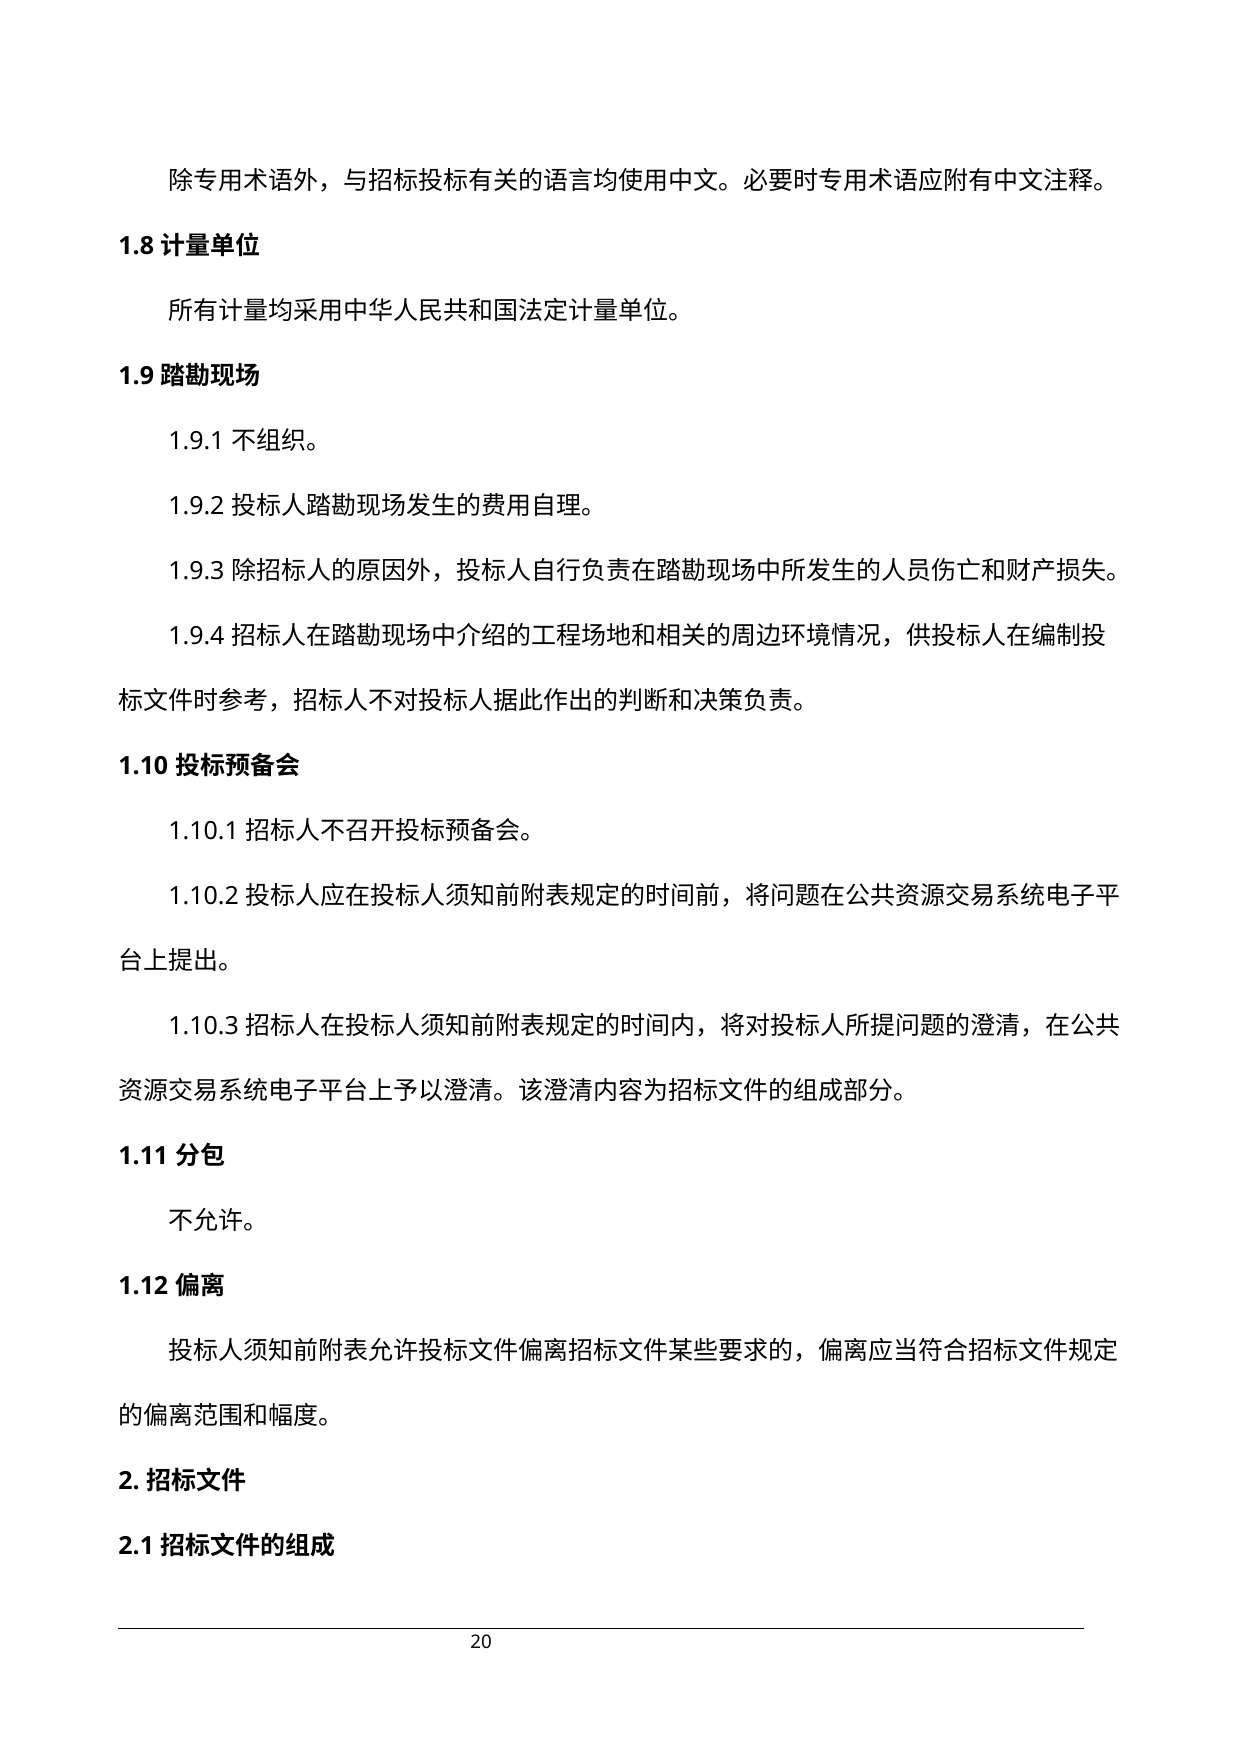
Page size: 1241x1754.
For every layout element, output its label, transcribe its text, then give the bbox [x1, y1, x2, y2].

text 所有计量均采用中华人民共和国法定计量单位。 [118, 276, 1122, 341]
text 1.12 偏离 [118, 1251, 1122, 1316]
text 1.10.2 投标人应在投标人须知前附表规定的时间前，将问题在公共资源交易系统电子平台上提出。 [118, 861, 1122, 991]
text 除专用术语外，与招标投标有关的语言均使用中文。必要时专用术语应附有中文注释。 [118, 146, 1122, 211]
text 1.10.3 招标人在投标人须知前附表规定的时间内，将对投标人所提问题的澄清，在公共资源交易系统电子平台上予以澄清。该澄清内容为招标文件的组成部分。 [118, 991, 1122, 1121]
text 1.11 分包 [118, 1121, 1122, 1186]
text 不允许。 [118, 1186, 1122, 1251]
text 2. 招标文件 [118, 1446, 1122, 1511]
text 1.8 计量单位 [118, 211, 1122, 276]
text 投标人须知前附表允许投标文件偏离招标文件某些要求的，偏离应当符合招标文件规定的偏离范围和幅度。 [118, 1316, 1122, 1446]
text 1.9.4 招标人在踏勘现场中介绍的工程场地和相关的周边环境情况，供投标人在编制投标文件时参考，招标人不对投标人据此作出的判断和决策负责。 [118, 601, 1122, 731]
text 1.9.2 投标人踏勘现场发生的费用自理。 [118, 471, 1122, 536]
text 2.1 招标文件的组成 [118, 1511, 1122, 1576]
text 1.10 投标预备会 [118, 731, 1122, 796]
text 1.9 踏勘现场 [118, 341, 1122, 406]
text 1.10.1 招标人不召开投标预备会。 [118, 796, 1122, 861]
text 1.9.1 不组织。 [118, 406, 1122, 471]
text 1.9.3 除招标人的原因外，投标人自行负责在踏勘现场中所发生的人员伤亡和财产损失。 [118, 536, 1122, 601]
